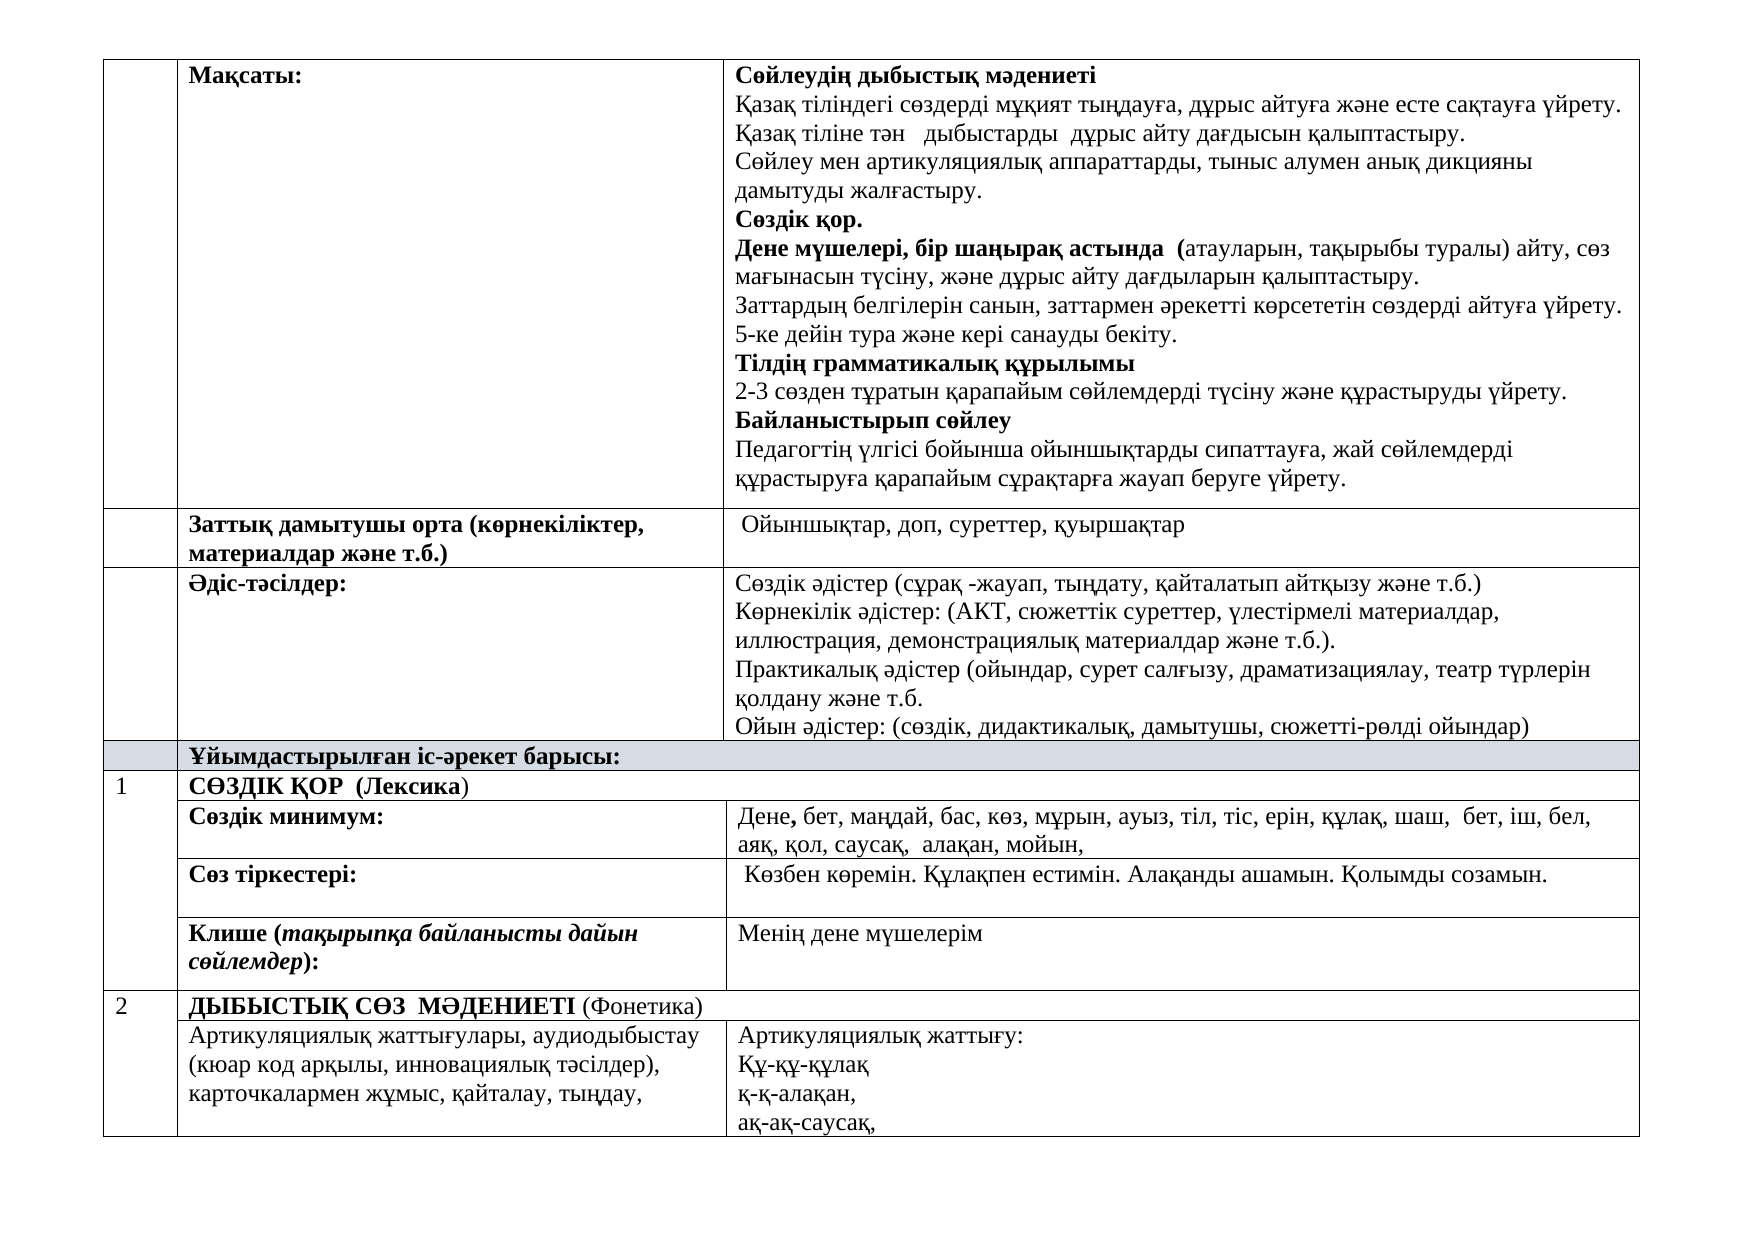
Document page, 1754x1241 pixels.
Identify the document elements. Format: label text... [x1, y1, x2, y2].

table_cell Клише (тақырыпқа байланысты дайын сөйлемдер): [178, 918, 726, 990]
table_cell Сөйлеудің дыбыстық мәдениеті Қазақ тіліндегі сөздерді мұқият тыңдауға, дұрыс айтуға және есте сақтауға үйрету. Қазақ тіліне тән дыбыстарды дұрыс айту дағдысын қалыптастыру. Сөйлеу мен артикуляциялық аппараттарды, тыныс алумен анық дикцияны дамытуды жалғастыру. Сөздік қор. Дене мүшелері, бір шаңырақ астында (атауларын, тақырыбы туралы) айту, сөз мағынасын түсіну, және дұрыс айту дағдыларын қалыптастыру. Заттардың белгілерін санын, заттармен әрекетті көрсететін сөздерді айтуға үйрету. 5-ке дейін тура және кері санауды бекіту. Тілдің грамматикалық құрылымы 2-3 сөзден тұратын қарапайым сөйлемдерді түсіну және құрастыруды үйрету. Байланыстырып сөйлеу Педагогтің үлгісі бойынша ойыншықтарды сипаттауға, жай сөйлемдерді құрастыруға қарапайым сұрақтарға жауап беруге үйрету. [724, 60, 1639, 508]
table_cell Көзбен көремін. Құлақпен естимін. Алақанды ашамын. Қолымды созамын. [727, 859, 1639, 917]
table_cell ДЫБЫСТЫҚ СӨЗ МӘДЕНИЕТІ (Фонетика) [178, 991, 1639, 1019]
table_cell Дене, бет, маңдай, бас, көз, мұрын, ауыз, тіл, тіс, ерін, құлақ, шаш, бет, іш, бел, аяқ, қол, саусақ, алақан, мойын, [727, 801, 1639, 858]
table_cell Ойыншықтар, доп, суреттер, қуыршақтар [724, 509, 1639, 567]
table_cell Ұйымдастырылған іс-әрекет барысы: [178, 741, 1639, 770]
table_cell [104, 509, 177, 567]
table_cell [727, 1021, 1639, 1136]
table_cell [104, 60, 177, 508]
table_cell Сөздік әдістер (сұрақ -жауап, тыңдату, қайталатып айтқызу және т.б.) Көрнекілік әдістер: (АКТ, сюжеттік суреттер, үлестірмелі материалдар, иллюстрация, демонстрациялық материалдар және т.б.). Практикалық әдістер (ойындар, сурет салғызу, драматизациялау, театр түрлерін қолдану және т.б. Ойын әдістер: (сөздік, дидактикалық, дамытушы, сюжетті-рөлді ойындар) [724, 568, 1639, 740]
table_cell Менің дене мүшелерім [727, 918, 1639, 990]
table_cell 2 [104, 991, 177, 1136]
table_cell Әдіс-тәсілдер: [178, 568, 723, 740]
table_cell Сөздік минимум: [178, 801, 726, 858]
table_cell 1 [104, 771, 177, 990]
table_cell [104, 741, 177, 770]
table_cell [178, 1021, 726, 1136]
table_cell СӨЗДІК ҚОР (Лексика) [178, 771, 1639, 800]
table_cell Заттық дамытушы орта (көрнекіліктер, материалдар және т.б.) [178, 509, 723, 567]
table_cell [104, 568, 177, 740]
table_cell Мақсаты: [178, 60, 723, 508]
table_cell Сөз тіркестері: [178, 859, 726, 917]
